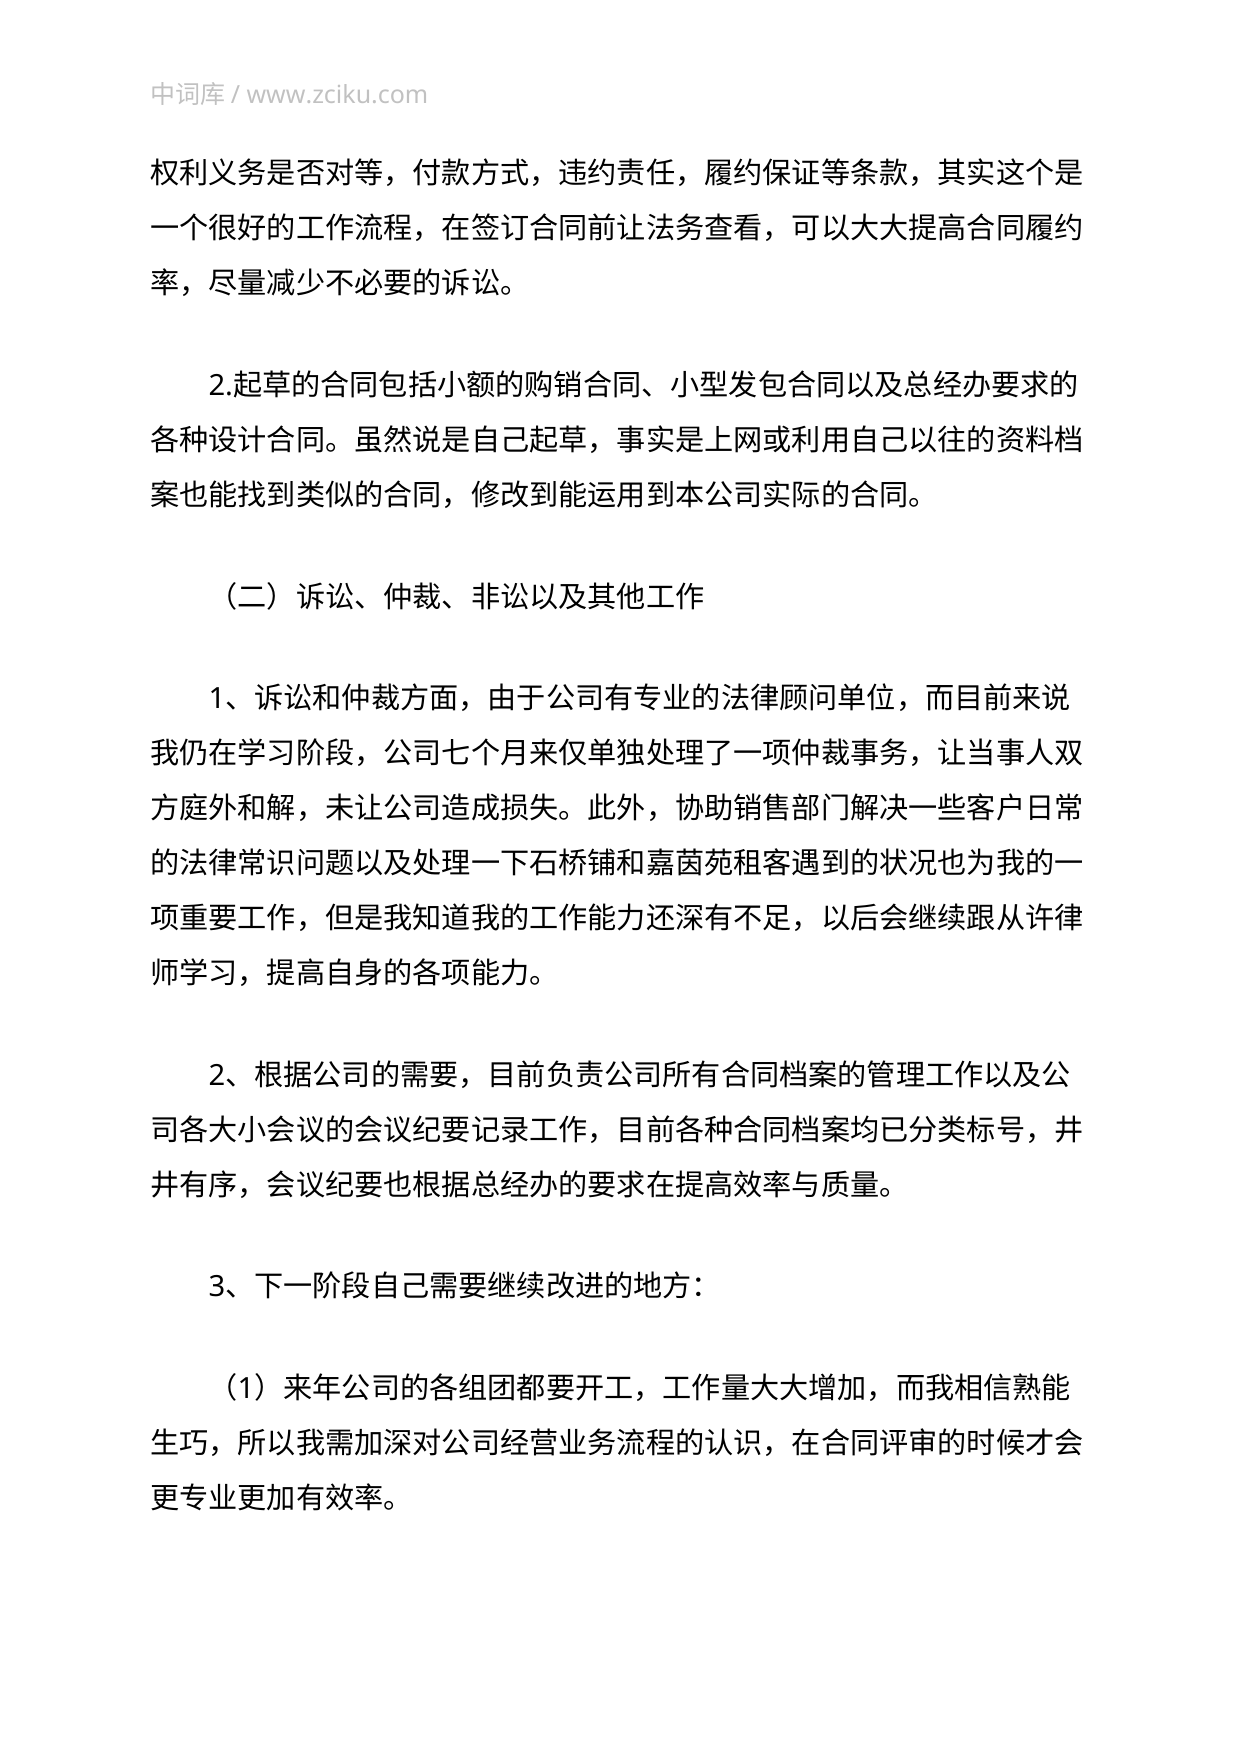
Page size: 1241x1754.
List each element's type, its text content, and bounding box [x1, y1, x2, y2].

text （1）来年公司的各组团都要开工，工作量大大增加，而我相信熟能生巧，所以我需加深对公司经营业务流程的认识，在合同评审的时候才会更专业更加有效率。 [150, 1365, 1090, 1517]
text （二）诉讼、仲裁、非讼以及其他工作 [150, 573, 1090, 616]
text 2、根据公司的需要，目前负责公司所有合同档案的管理工作以及公司各大小会议的会议纪要记录工作，目前各种合同档案均已分类标号，井井有序，会议纪要也根据总经办的要求在提高效率与质量。 [150, 1051, 1090, 1203]
text 3、下一阶段自己需要继续改进的地方： [150, 1263, 1090, 1305]
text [150, 150, 1090, 302]
text 1、诉讼和仲裁方面，由于公司有专业的法律顾问单位，而目前来说我仍在学习阶段，公司七个月来仅单独处理了一项仲裁事务，让当事人双方庭外和解，未让公司造成损失。此外，协助销售部门解决一些客户日常的法律常识问题以及处理一下石桥铺和嘉茵苑租客遇到的状况也为我的一项重要工作，但是我知道我的工作能力还深有不足，以后会继续跟从许律师学习，提高自身的各项能力。 [150, 675, 1090, 992]
text 2.起草的合同包括小额的购销合同、小型发包合同以及总经办要求的各种设计合同。虽然说是自己起草，事实是上网或利用自己以往的资料档案也能找到类似的合同，修改到能运用到本公司实际的合同。 [150, 362, 1090, 514]
